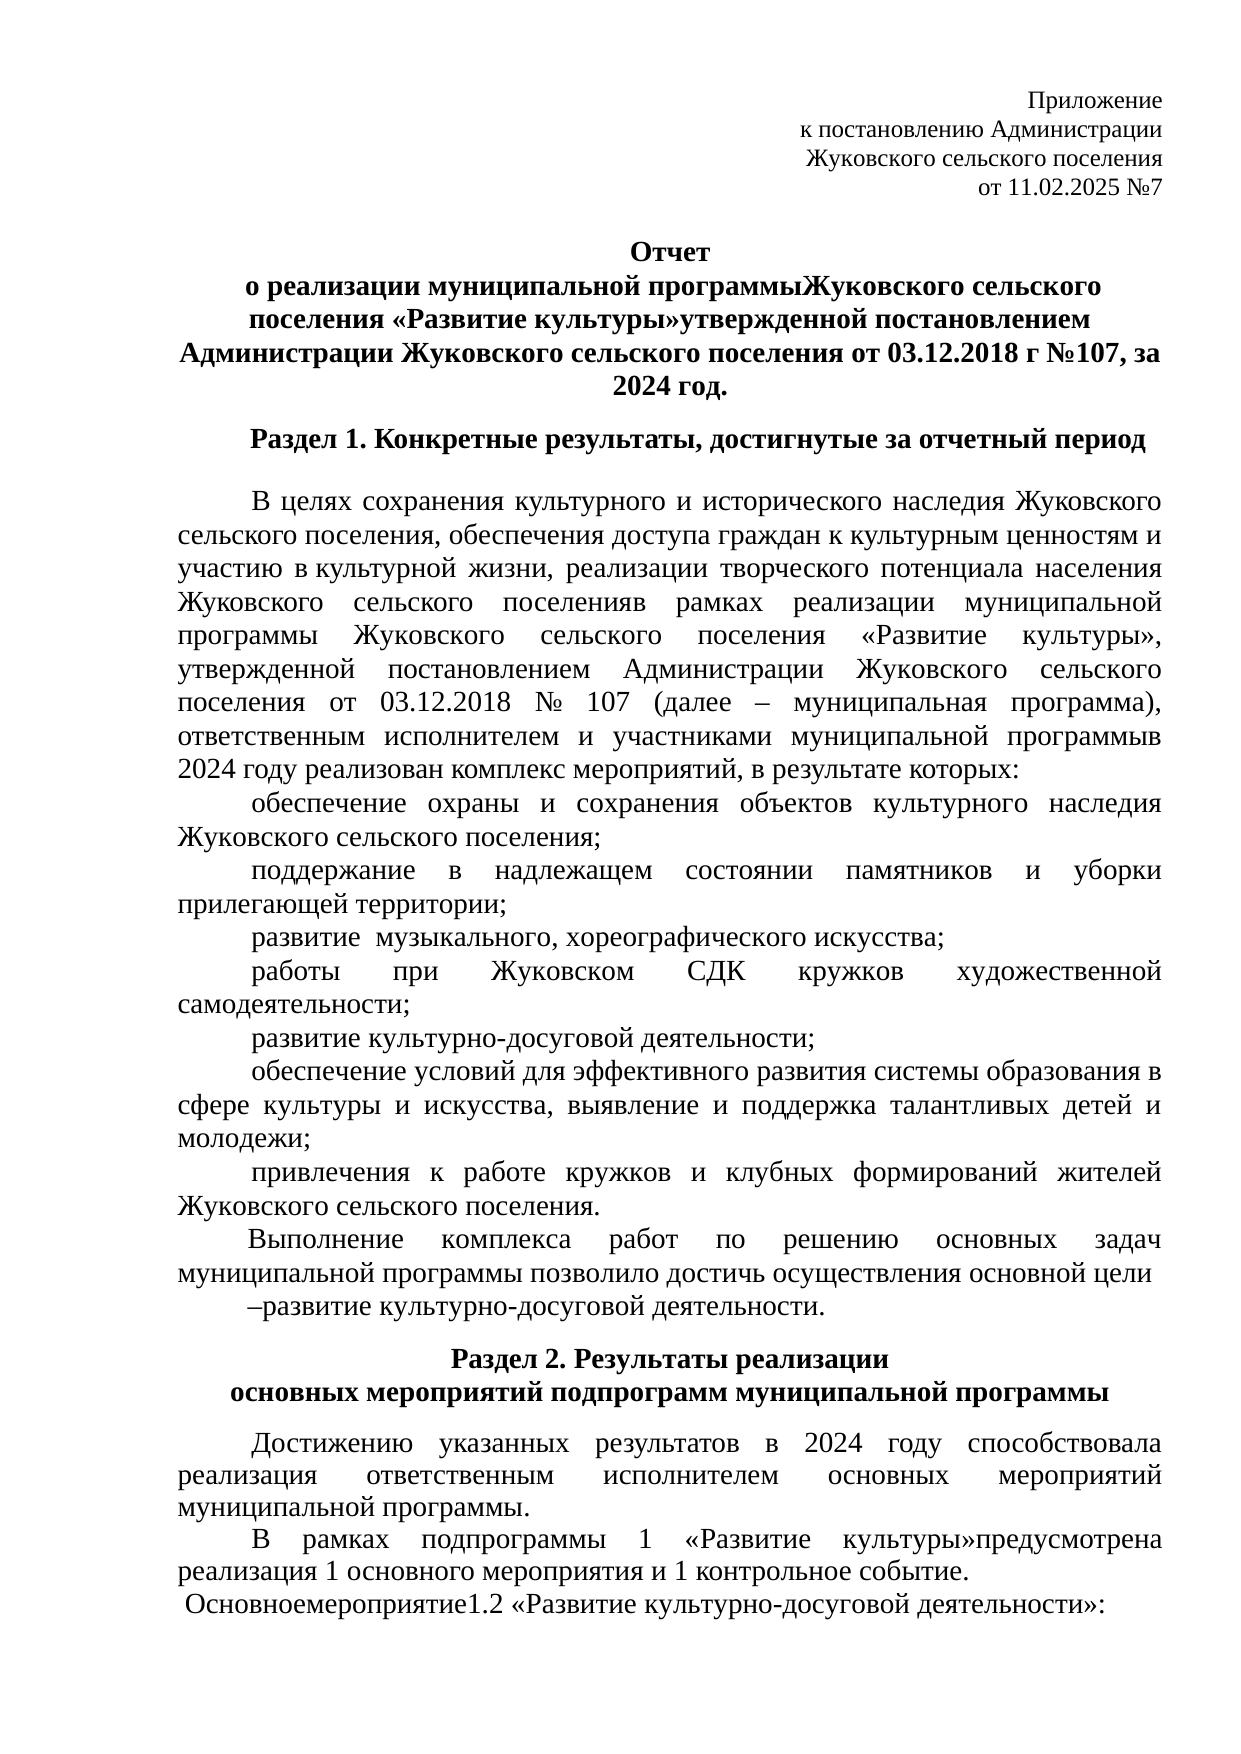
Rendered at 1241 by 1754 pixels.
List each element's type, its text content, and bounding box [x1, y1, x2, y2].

text Достижению указанных результатов в 2024 году способствовала реализация ответственным исполнителем основных мероприятий муниципальной программы. [177, 1427, 1163, 1523]
text Выполнение комплекса работ по решению основных задач муниципальной программы позволило достичь осуществления основной цели [177, 1221, 1163, 1288]
text работы при Жуковском СДК кружков художественной самодеятельности; [177, 953, 1163, 1020]
text Основноемероприятие1.2 «Развитие культурно-досуговой деятельности»: [177, 1586, 1163, 1620]
text Отчет [177, 234, 1163, 268]
text развитие культурно-досуговой деятельности; [177, 1020, 1163, 1053]
text основных мероприятий подпрограмм муниципальной программы [177, 1374, 1163, 1408]
text В рамках подпрограммы 1 «Развитие культуры»предусмотрена реализация 1 основного мероприятия и 1 контрольное событие. [177, 1523, 1163, 1586]
text развитие музыкального, хореографического искусства; [177, 919, 1163, 953]
text Раздел 2. Результаты реализации [177, 1341, 1163, 1374]
subtitle Приложение [177, 86, 1163, 114]
text Жуковского сельского поселения [190, 143, 1163, 172]
text –развитие культурно-досуговой деятельности. [247, 1288, 1163, 1322]
text от 11.02.2025 №7 [190, 172, 1163, 201]
text Раздел 1. Конкретные результаты, достигнутые за отчетный период [177, 421, 1163, 454]
text В целях сохранения культурного и исторического наследия Жуковского сельского поселения, обеспечения доступа граждан к культурным ценностям и участию в культурной жизни, реализации творческого потенциала населения Жуковского сельского поселенияв рамках реализации муниципальной программы Жуковского сельского поселения «Развитие культуры», утвержденной постановлением Администрации Жуковского сельского поселения от 03.12.2018 № 107 (далее – муниципальная программа), ответственным исполнителем и участниками муниципальной программыв 2024 году реализован комплекс мероприятий, в результате которых: [177, 483, 1163, 785]
text к постановлению Администрации [190, 114, 1163, 143]
text привлечения к работе кружков и клубных формирований жителей Жуковского сельского поселения. [177, 1154, 1163, 1221]
text о реализации муниципальной программыЖуковского сельского поселения «Развитие культуры»утвержденной постановлением Администрации Жуковского сельского поселения от 03.12.2018 г №107, за 2024 год. [177, 268, 1163, 402]
text поддержание в надлежащем состоянии памятников и уборки прилегающей территории; [177, 852, 1163, 919]
text обеспечение охраны и сохранения объектов культурного наследия Жуковского сельского поселения; [177, 785, 1163, 852]
text обеспечение условий для эффективного развития системы образования в сфере культуры и искусства, выявление и поддержка талантливых детей и молодежи; [177, 1053, 1163, 1154]
